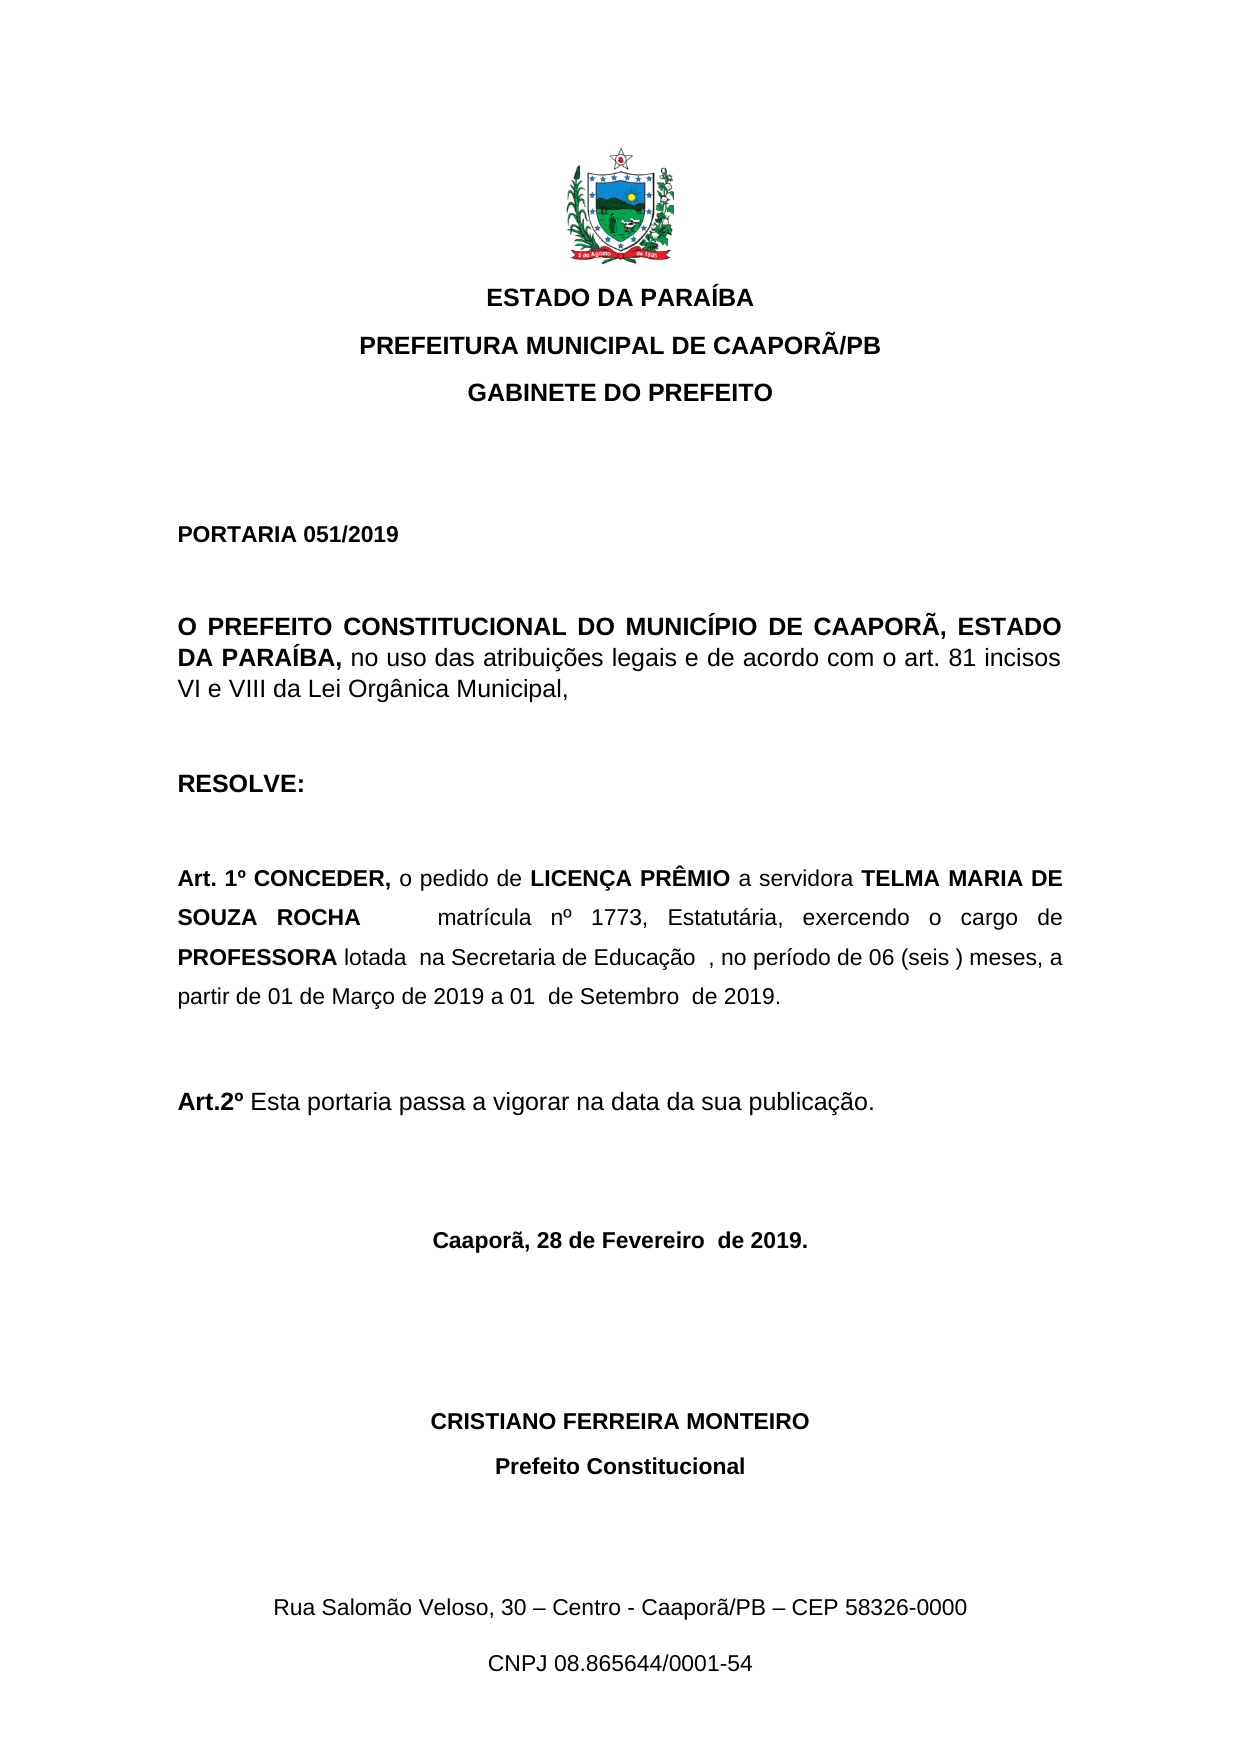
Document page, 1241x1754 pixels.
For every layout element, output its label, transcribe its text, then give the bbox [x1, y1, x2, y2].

text Art. 1º CONCEDER, o pedido de LICENÇA PRÊMIO a servidora TELMA MARIA DE SOUZA ROCHA matrícula nº 1773, Estatutária, exercendo o cargo de PROFESSORA lotada na Secretaria de Educação , no período de 06 (seis ) meses, a partir de 01 de Março de 2019 a 01 de Setembro de 2019. [177, 864, 1063, 1009]
text GABINETE DO PREFEITO [177, 378, 1063, 407]
text O PREFEITO CONSTITUCIONAL DO MUNICÍPIO DE CAAPORÃ, ESTADO DA PARAÍBA, no uso das atribuições legais e de acordo com o art. 81 incisos VI e VIII da Lei Orgânica Municipal, [177, 612, 1063, 702]
text Art.2º Esta portaria passa a vigorar na data da sua publicação. [177, 1087, 1063, 1116]
picture [566, 147, 674, 264]
text ESTADO DA PARAÍBA [177, 283, 1063, 312]
text Prefeito Constitucional [177, 1453, 1063, 1479]
text PORTARIA 051/2019 [177, 521, 1063, 548]
text Caaporã, 28 de Fevereiro de 2019. [177, 1227, 1063, 1254]
text RESOLVE: [177, 769, 1063, 798]
text CRISTIANO FERREIRA MONTEIRO [177, 1408, 1063, 1434]
text PREFEITURA MUNICIPAL DE CAAPORÃ/PB [177, 331, 1063, 359]
